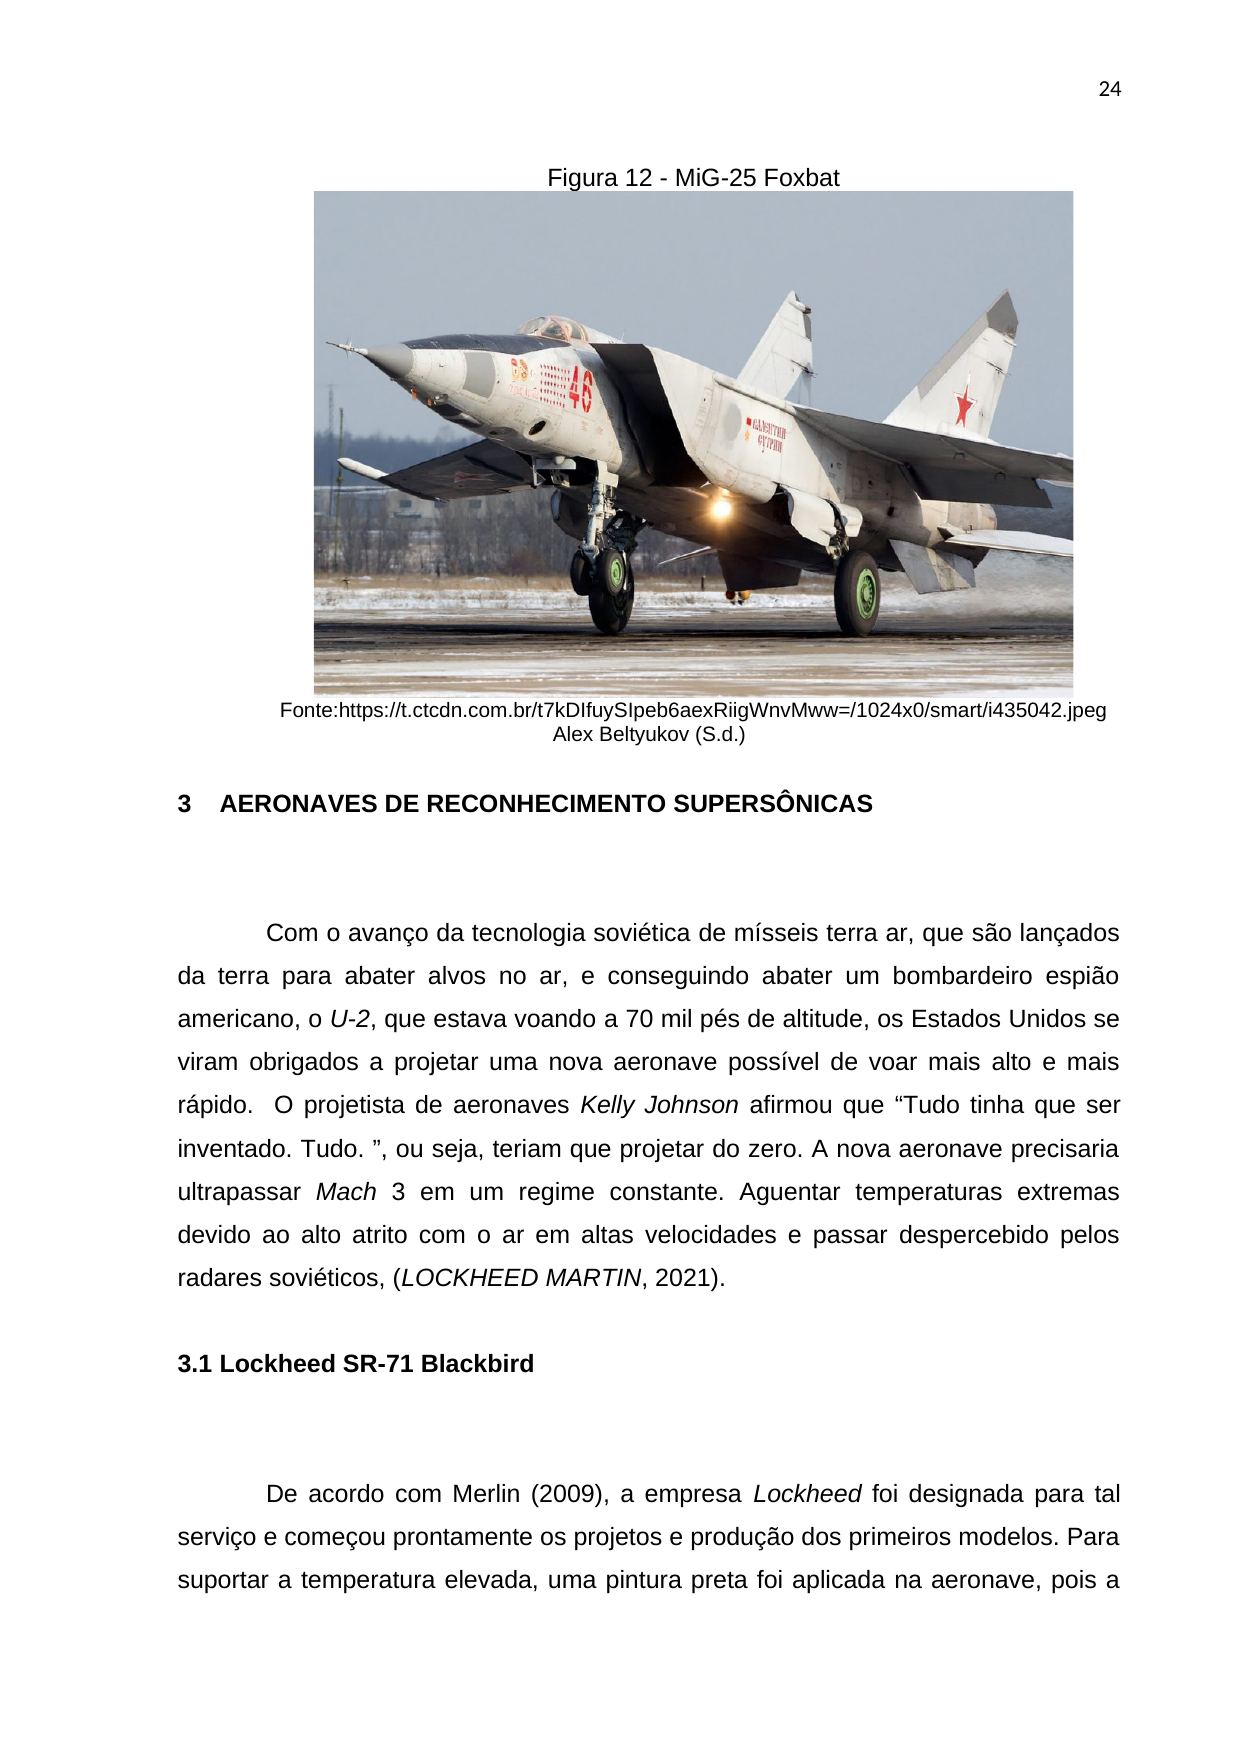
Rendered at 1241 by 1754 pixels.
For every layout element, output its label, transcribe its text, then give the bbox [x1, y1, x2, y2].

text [177, 1478, 1121, 1593]
list Lockheed SR-71 Blackbird [177, 1349, 1121, 1378]
text Figura 12 - MiG-25 Foxbat [177, 162, 1121, 191]
picture [313, 191, 1074, 698]
text Fonte:https://t.ctcdn.com.br/t7kDIfuySIpeb6aexRiigWnvMww=/1024x0/smart/i435042.jpeg Alex Beltyukov (S.d.) [177, 697, 1121, 745]
text Com o avanço da tecnologia soviética de mísseis terra ar, que são lançados da terra para abater alvos no ar, e conseguindo abater um bombardeiro espião americano, o U-2, que estava voando a 70 mil pés de altitude, os Estados Unidos se viram obrigados a projetar uma nova aeronave possível de voar mais alto e mais rápido. O projetista de aeronaves Kelly Johnson afirmou que “Tudo tinha que ser inventado. Tudo. ”, ou seja, teriam que projetar do zero. A nova aeronave precisaria ultrapassar Mach 3 em um regime constante. Aguentar temperaturas extremas devido ao alto atrito com o ar em altas velocidades e passar despercebido pelos radares soviéticos, (LOCKHEED MARTIN, 2021). [177, 918, 1121, 1292]
list AERONAVES DE RECONHECIMENTO SUPERSÔNICAS [177, 788, 1121, 817]
